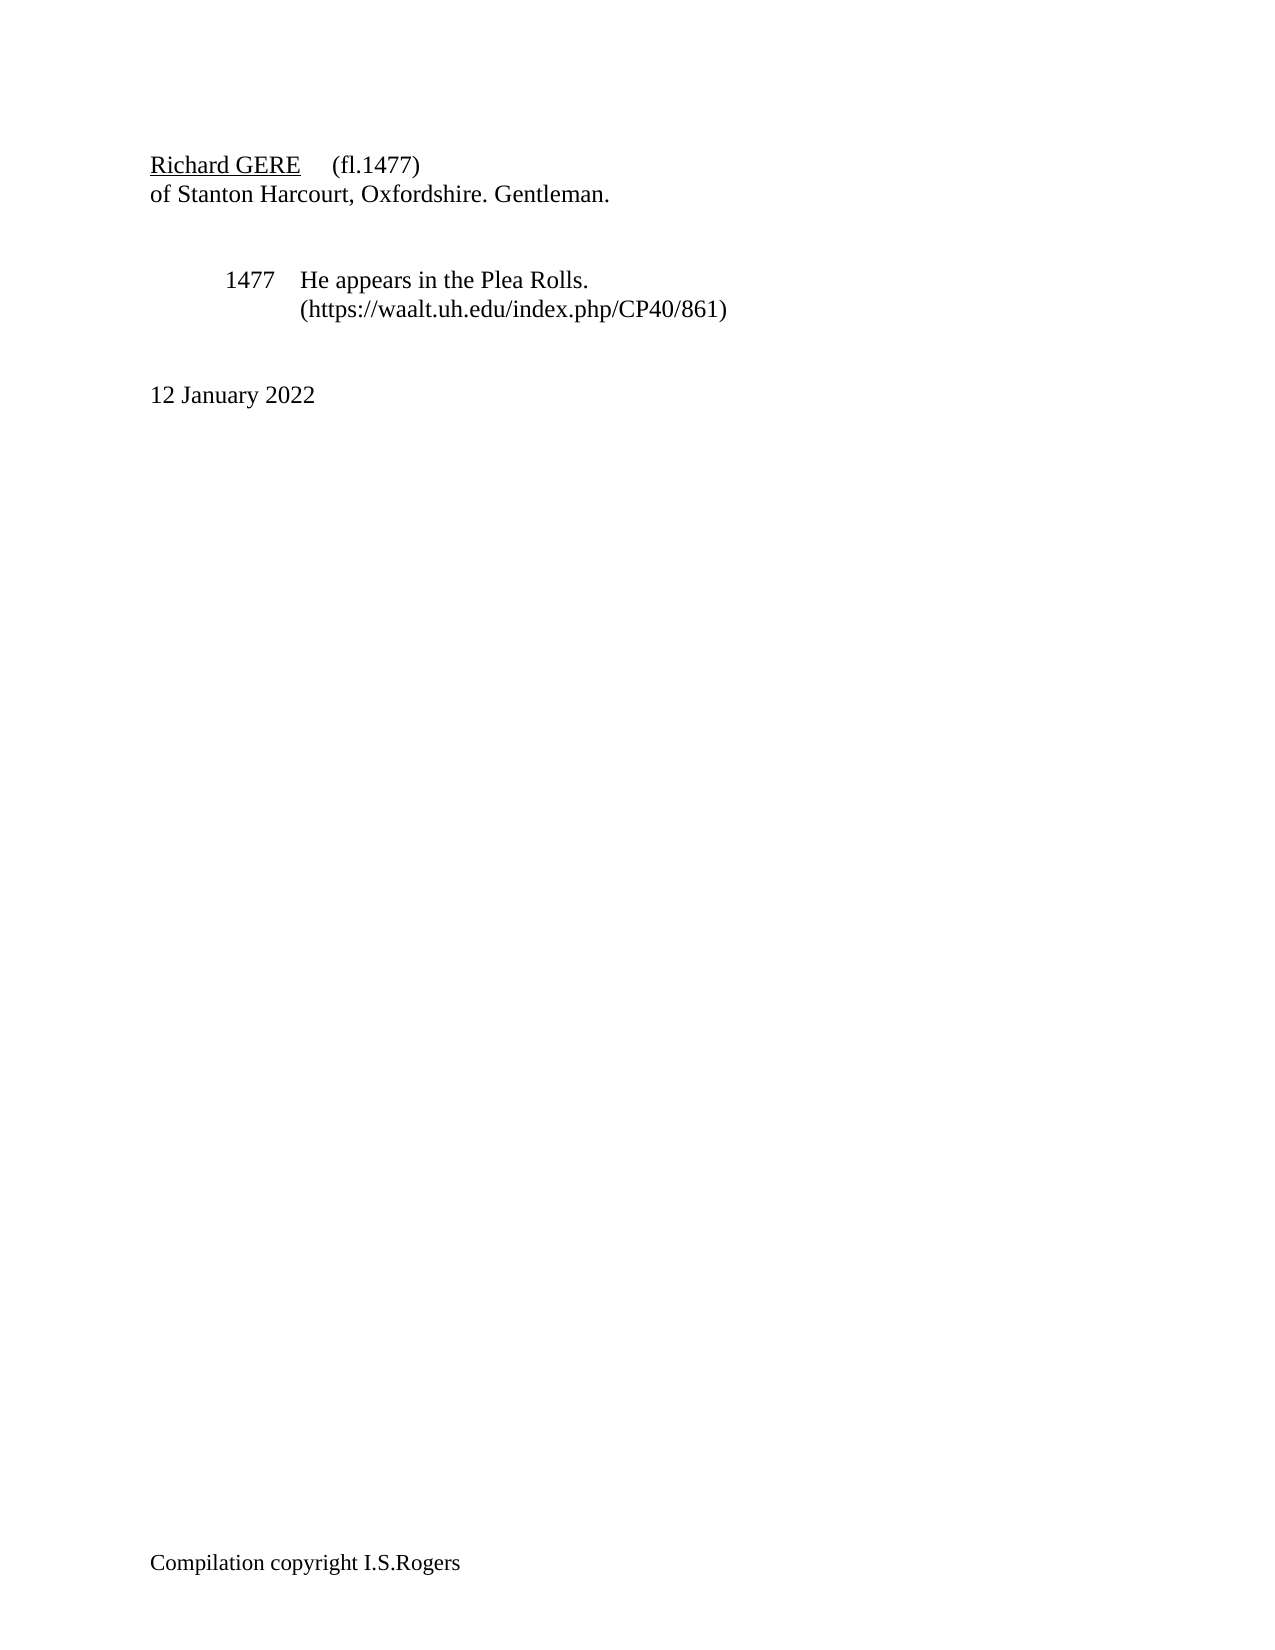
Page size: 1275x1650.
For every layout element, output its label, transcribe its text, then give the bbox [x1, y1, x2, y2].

text 12 January 2022 [150, 380, 1125, 409]
text 1477 He appears in the Plea Rolls. [150, 265, 1125, 294]
text (https://waalt.uh.edu/index.php/CP40/861) [150, 294, 1125, 322]
text of Stanton Harcourt, Oxfordshire. Gentleman. [150, 179, 1125, 207]
text Richard GERE (fl.1477) [150, 150, 1125, 179]
